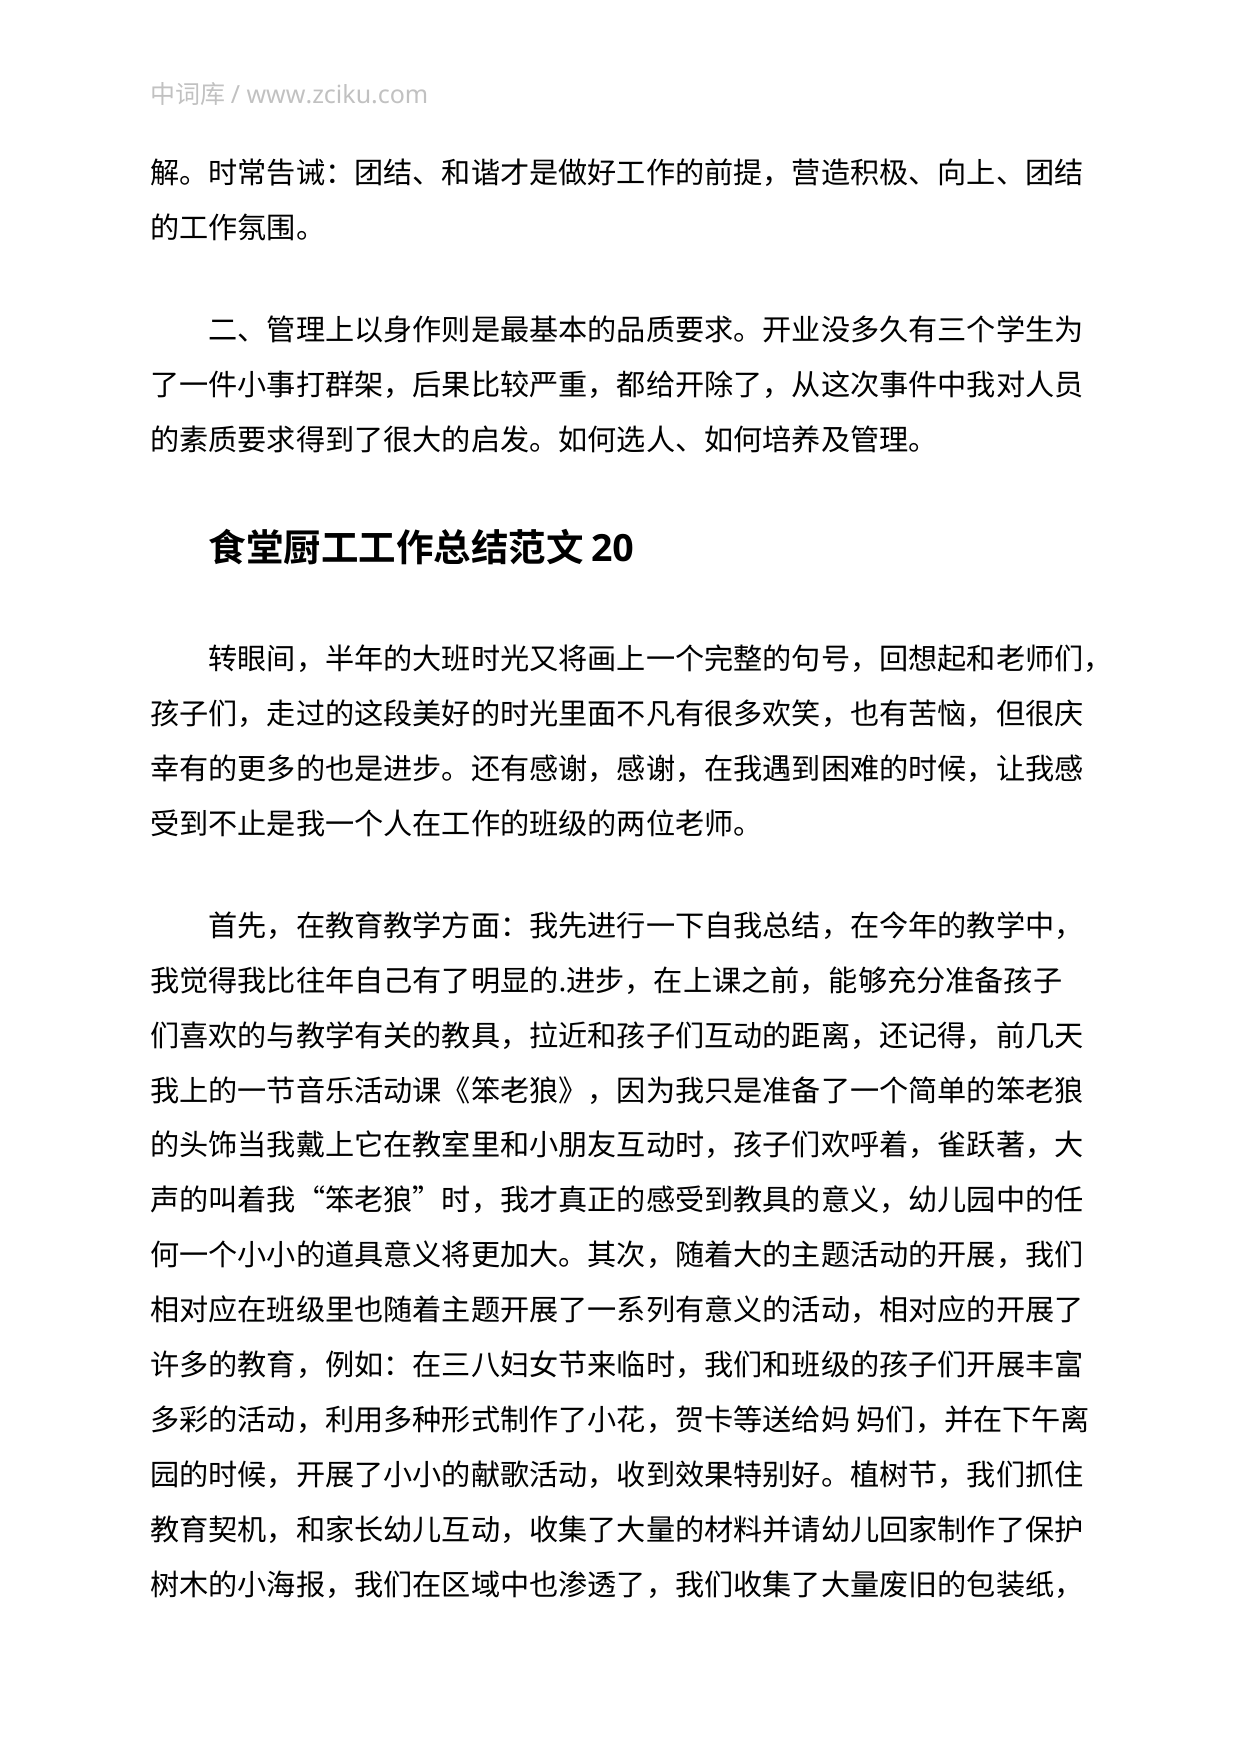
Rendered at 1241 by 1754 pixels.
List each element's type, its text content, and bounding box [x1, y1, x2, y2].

text 转眼间，半年的大班时光又将画上一个完整的句号，回想起和老师们，孩子们，走过的这段美好的时光里面不凡有很多欢笑，也有苦恼，但很庆幸有的更多的也是进步。还有感谢，感谢，在我遇到困难的时候，让我感受到不止是我一个人在工作的班级的两位老师。 [150, 636, 1090, 843]
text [150, 902, 1090, 1603]
text 二、管理上以身作则是最基本的品质要求。开业没多久有三个学生为了一件小事打群架，后果比较严重，都给开除了，从这次事件中我对人员的素质要求得到了很大的启发。如何选人、如何培养及管理。 [150, 307, 1090, 459]
text 食堂厨工工作总结范文20 [150, 518, 1090, 573]
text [150, 150, 1090, 247]
